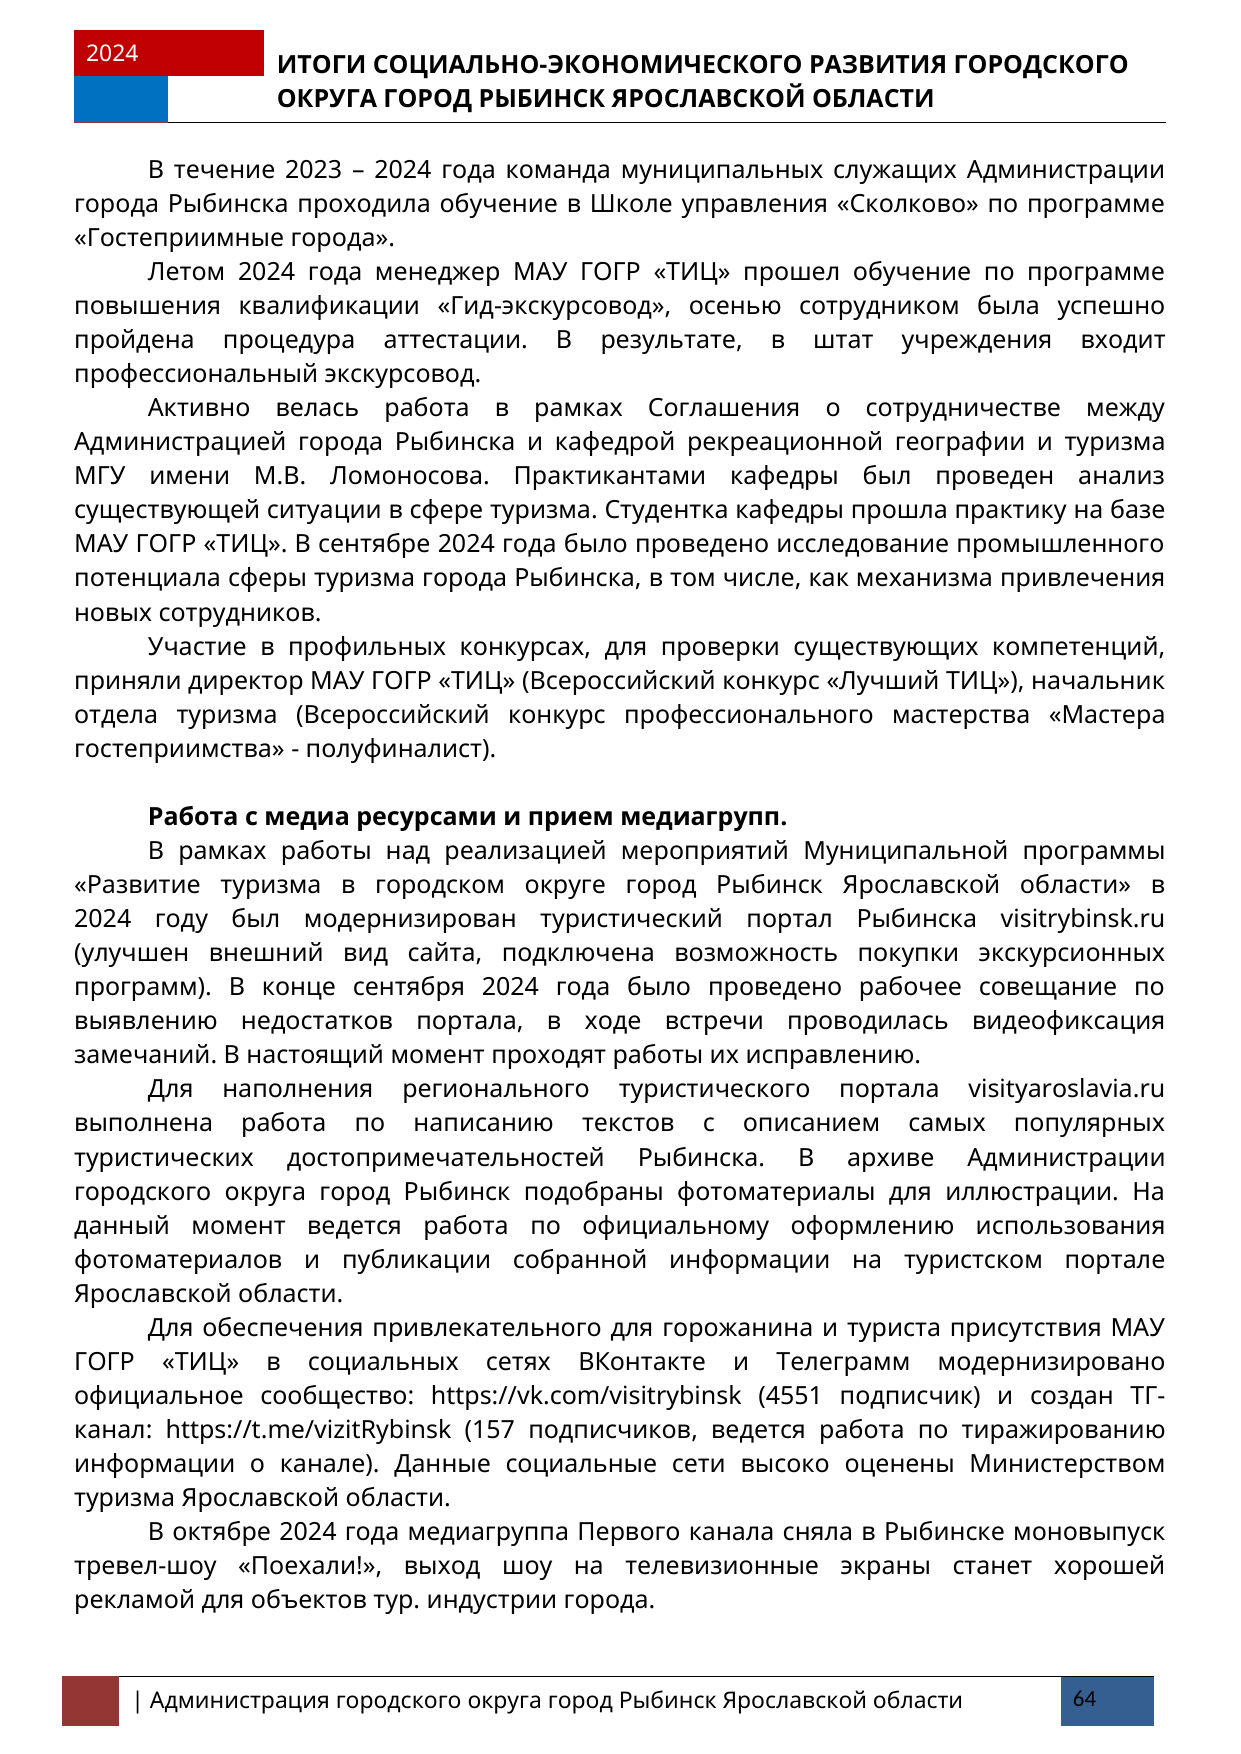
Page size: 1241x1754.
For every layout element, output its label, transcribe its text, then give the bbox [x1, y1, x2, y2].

text В рамках работы над реализацией мероприятий Муниципальной программы «Развитие туризма в городском округе город Рыбинск Ярославской области» в 2024 году был модернизирован туристический портал Рыбинска visitrybinsk.ru (улучшен внешний вид сайта, подключена возможность покупки экскурсионных программ). В конце сентября 2024 года было проведено рабочее совещание по выявлению недостатков портала, в ходе встречи проводилась видеофиксация замечаний. В настоящий момент проходят работы их исправлению. [74, 833, 1166, 1071]
text В октябре 2024 года медиагруппа Первого канала сняла в Рыбинске моновыпуск тревел-шоу «Поехали!», выход шоу на телевизионные экраны станет хорошей рекламой для объектов тур. индустрии города. [74, 1514, 1166, 1616]
text Активно велась работа в рамках Соглашения о сотрудничестве между Администрацией города Рыбинска и кафедрой рекреационной географии и туризма МГУ имени М.В. Ломоносова. Практикантами кафедры был проведен анализ существующей ситуации в сфере туризма. Студентка кафедры прошла практику на базе МАУ ГОГР «ТИЦ». В сентябре 2024 года было проведено исследование промышленного потенциала сферы туризма города Рыбинска, в том числе, как механизма привлечения новых сотрудников. [74, 390, 1166, 628]
text Участие в профильных конкурсах, для проверки существующих компетенций, приняли директор МАУ ГОГР «ТИЦ» (Всероссийский конкурс «Лучший ТИЦ»), начальник отдела туризма (Всероссийский конкурс профессионального мастерства «Мастера гостеприимства» - полуфиналист). [74, 628, 1166, 764]
text Для наполнения регионального туристического портала visityaroslavia.ru выполнена работа по написанию текстов с описанием самых популярных туристических достопримечательностей Рыбинска. В архиве Администрации городского округа город Рыбинск подобраны фотоматериалы для иллюстрации. На данный момент ведется работа по официальному оформлению использования фотоматериалов и публикации собранной информации на туристском портале Ярославской области. [74, 1071, 1166, 1309]
text В течение 2023 – 2024 года команда муниципальных служащих Администрации города Рыбинска проходила обучение в Школе управления «Сколково» по программе «Гостеприимные города». [74, 151, 1166, 253]
text Для обеспечения привлекательного для горожанина и туриста присутствия МАУ ГОГР «ТИЦ» в социальных сетях ВКонтакте и Телеграмм модернизировано официальное сообщество: https://vk.com/visitrybinsk (4551 подписчик) и создан ТГ- канал: https://t.me/vizitRybinsk (157 подписчиков, ведется работа по тиражированию информации о канале). Данные социальные сети высоко оценены Министерством туризма Ярославской области. [74, 1309, 1166, 1514]
text Работа с медиа ресурсами и прием медиагрупп. [74, 798, 1166, 833]
text Летом 2024 года менеджер МАУ ГОГР «ТИЦ» прошел обучение по программе повышения квалификации «Гид-экскурсовод», осенью сотрудником была успешно пройдена процедура аттестации. В результате, в штат учреждения входит профессиональный экскурсовод. [74, 253, 1166, 390]
